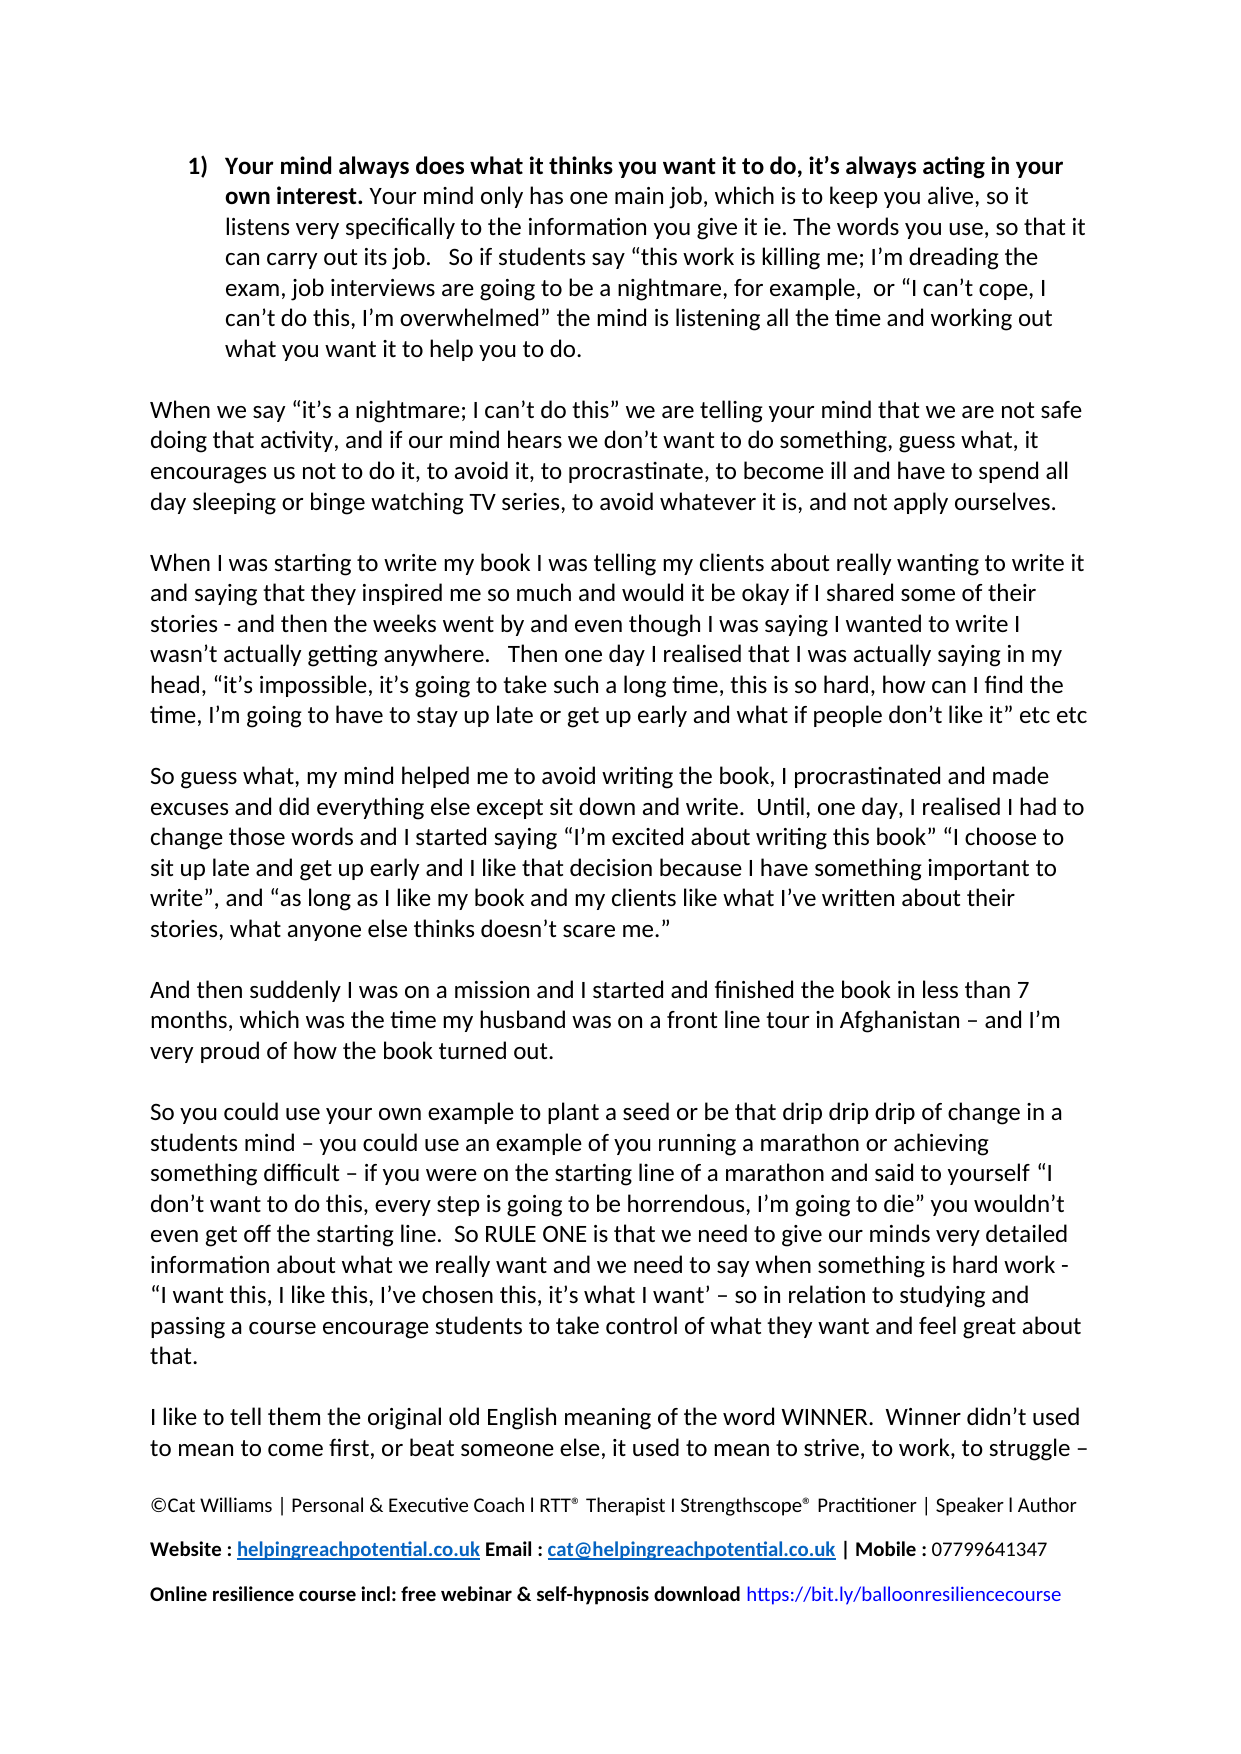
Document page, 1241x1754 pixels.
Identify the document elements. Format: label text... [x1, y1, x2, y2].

text And then suddenly I was on a mission and I started and finished the book in less than 7 months, which was the time my husband was on a front line tour in Afghanistan – and I’m very proud of how the book turned out. [150, 974, 1090, 1066]
text When we say “it’s a nightmare; I can’t do this” we are telling your mind that we are not safe doing that activity, and if our mind hears we don’t want to do something, guess what, it encourages us not to do it, to avoid it, to procrastinate, to become ill and have to spend all day sleeping or binge watching TV series, to avoid whatever it is, and not apply ourselves. [150, 394, 1090, 516]
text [150, 1401, 1090, 1462]
text So guess what, my mind helped me to avoid writing the book, I procrastinated and made excuses and did everything else except sit down and write. Until, one day, I realised I had to change those words and I started saying “I’m excited about writing this book” “I choose to sit up late and get up early and I like that decision because I have something important to write”, and “as long as I like my book and my clients like what I’ve written about their stories, what anyone else thinks doesn’t scare me.” [150, 760, 1090, 943]
text So you could use your own example to plant a seed or be that drip drip drip of change in a students mind – you could use an example of you running a marathon or achieving something difficult – if you were on the starting line of a marathon and said to yourself “I don’t want to do this, every step is going to be horrendous, I’m going to die” you wouldn’t even get off the starting line. So RULE ONE is that we need to give our minds very detailed information about what we really want and we need to say when something is hard work - “I want this, I like this, I’ve chosen this, it’s what I want’ – so in relation to studying and passing a course encourage students to take control of what they want and feel great about that. [150, 1096, 1090, 1371]
list Your mind always does what it thinks you want it to do, it’s always acting in your own interest. Your mind only has one main job, which is to keep you alive, so it listens very specifically to the information you give it ie. The words you use, so that it can carry out its job. So if students say “this work is killing me; I’m dreading the exam, job interviews are going to be a nightmare, for example, or “I can’t cope, I can’t do this, I’m overwhelmed” the mind is listening all the time and working out what you want it to help you to do. [187, 150, 1090, 364]
text When I was starting to write my book I was telling my clients about really wanting to write it and saying that they inspired me so much and would it be okay if I shared some of their stories - and then the weeks went by and even though I was saying I wanted to write I wasn’t actually getting anywhere. Then one day I realised that I was actually saying in my head, “it’s impossible, it’s going to take such a long time, this is so hard, how can I find the time, I’m going to have to stay up late or get up early and what if people don’t like it” etc etc [150, 547, 1090, 730]
